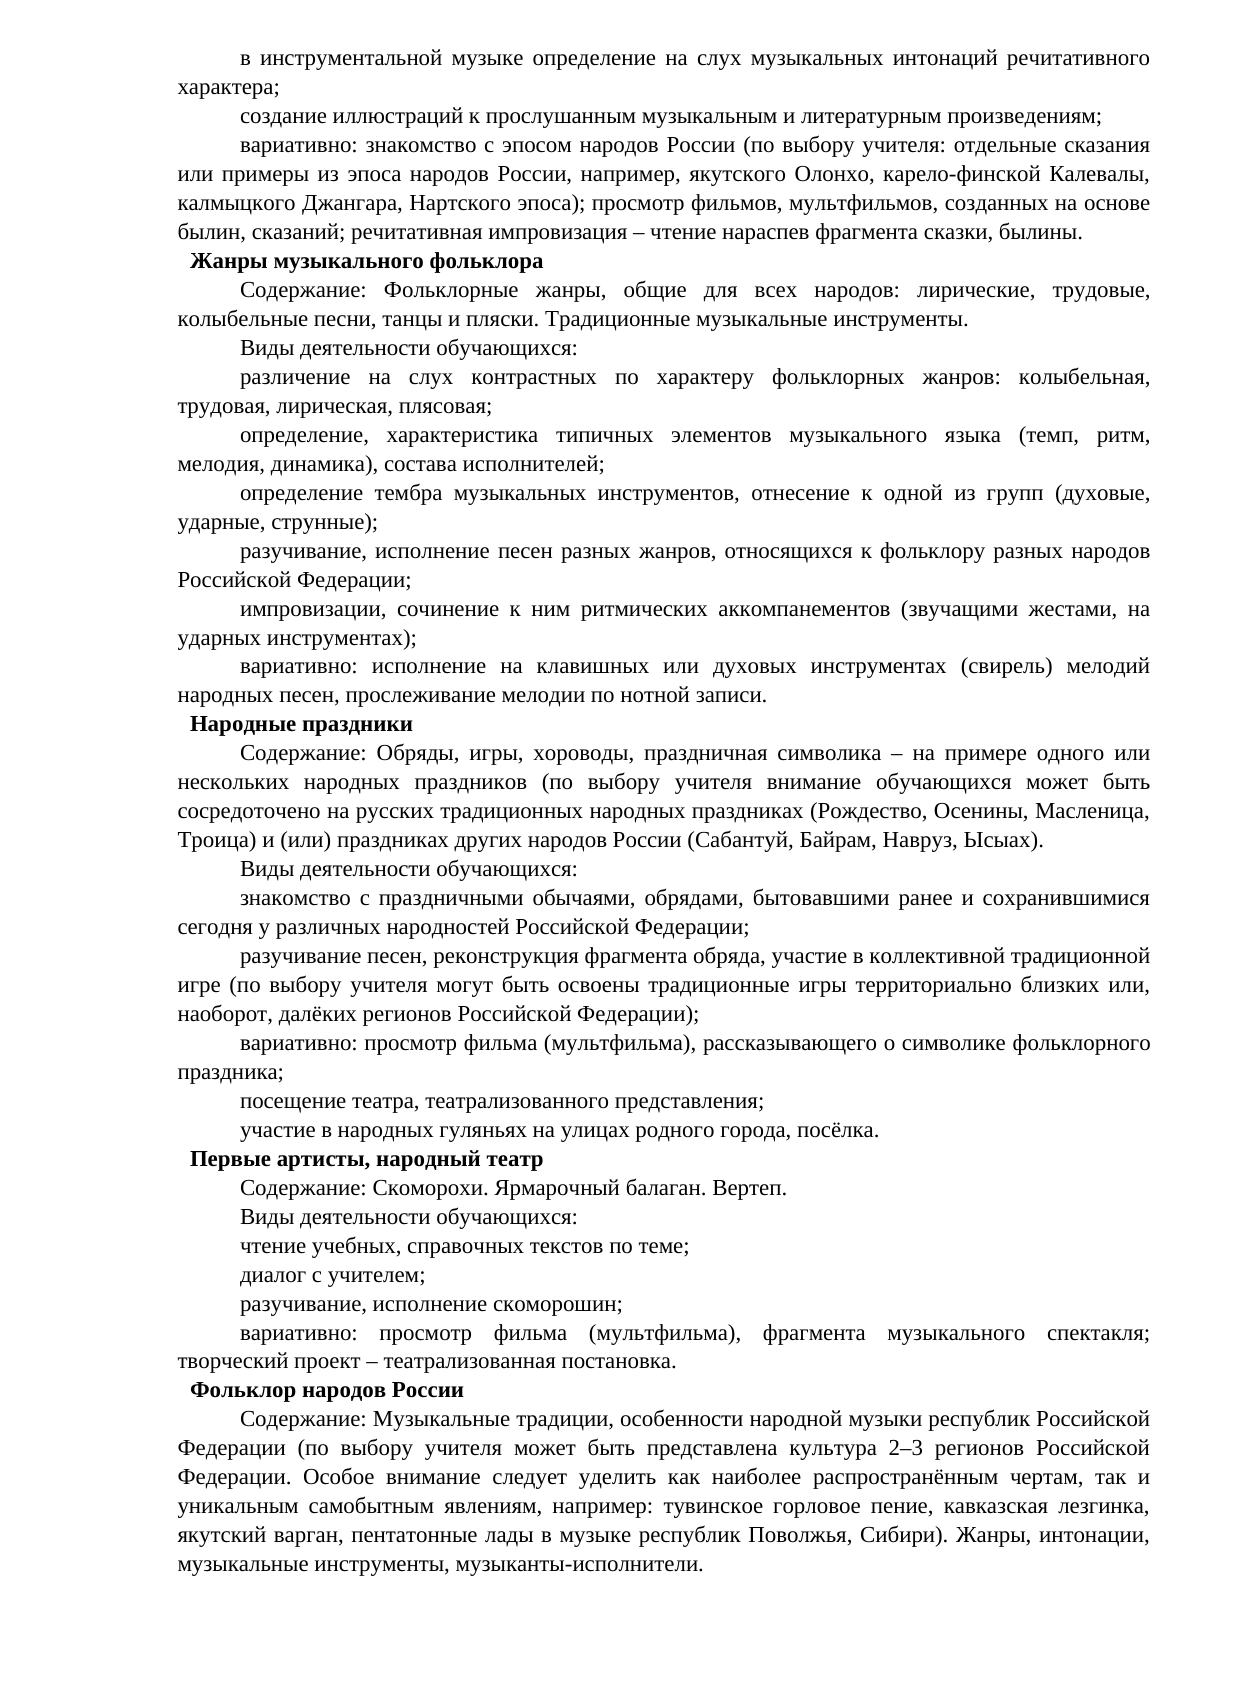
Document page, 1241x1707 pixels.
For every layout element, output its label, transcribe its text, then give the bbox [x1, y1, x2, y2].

text в инструментальной музыке определение на слух музыкальных интонаций речитативного характера; [177, 44, 1152, 100]
text Содержание: Скоморохи. Ярмарочный балаган. Вертеп. [177, 1174, 1152, 1200]
text Народные праздники [190, 710, 1152, 737]
text Содержание: Обряды, игры, хороводы, праздничная символика – на примере одного или нескольких народных праздников (по выбору учителя внимание обучающихся может быть сосредоточено на русских традиционных народных праздниках (Рождество, Осенины, Масленица, Троица) и (или) праздниках других народов России (Сабантуй, Байрам, Навруз, Ысыах). [177, 739, 1152, 853]
text диалог с учителем; [177, 1261, 1152, 1287]
text определение, характеристика типичных элементов музыкального языка (темп, ритм, мелодия, динамика), состава исполнителей; [177, 421, 1152, 476]
text разучивание, исполнение песен разных жанров, относящихся к фольклору разных народов Российской Федерации; [177, 537, 1152, 592]
text посещение театра, театрализованного представления; [177, 1087, 1152, 1113]
text создание иллюстраций к прослушанным музыкальным и литературным произведениям; [177, 102, 1152, 129]
text вариативно: знакомство с эпосом народов России (по выбору учителя: отдельные сказания или примеры из эпоса народов России, например, якутского Олонхо, карело-финской Калевалы, калмыцкого Джангара, Нартского эпоса); просмотр фильмов, мультфильмов, созданных на основе былин, сказаний; речитативная импровизация – чтение нараспев фрагмента сказки, былины. [177, 131, 1152, 244]
text Первые артисты, народный театр [190, 1145, 1152, 1171]
text Содержание: Музыкальные традиции, особенности народной музыки республик Российской Федерации (по выбору учителя может быть представлена культура 2–3 регионов Российской Федерации. Особое внимание следует уделить как наиболее распространённым чертам, так и уникальным самобытным явлениям, например: тувинское горловое пение, кавказская лезгинка, якутский варган, пентатонные лады в музыке республик Поволжья, Сибири). Жанры, интонации, музыкальные инструменты, музыканты-исполнители. [177, 1405, 1152, 1577]
text импровизации, сочинение к ним ритмических аккомпанементов (звучащими жестами, на ударных инструментах); [177, 594, 1152, 650]
text Содержание: Фольклорные жанры, общие для всех народов: лирические, трудовые, колыбельные песни, танцы и пляски. Традиционные музыкальные инструменты. [177, 276, 1152, 331]
text Виды деятельности обучающихся: [177, 334, 1152, 360]
text чтение учебных, справочных текстов по теме; [177, 1232, 1152, 1258]
text знакомство с праздничными обычаями, обрядами, бытовавшими ранее и сохранившимися сегодня у различных народностей Российской Федерации; [177, 884, 1152, 939]
text участие в народных гуляньях на улицах родного города, посёлка. [177, 1116, 1152, 1142]
text вариативно: просмотр фильма (мультфильма), рассказывающего о символике фольклорного праздника; [177, 1029, 1152, 1084]
text определение тембра музыкальных инструментов, отнесение к одной из групп (духовые, ударные, струнные); [177, 479, 1152, 534]
text Виды деятельности обучающихся: [177, 1203, 1152, 1229]
text разучивание песен, реконструкция фрагмента обряда, участие в коллективной традиционной игре (по выбору учителя могут быть освоены традиционные игры территориально близких или, наоборот, далёких регионов Российской Федерации); [177, 942, 1152, 1026]
text Виды деятельности обучающихся: [177, 855, 1152, 882]
text вариативно: просмотр фильма (мультфильма), фрагмента музыкального спектакля; творческий проект – театрализованная постановка. [177, 1318, 1152, 1374]
text вариативно: исполнение на клавишных или духовых инструментах (свирель) мелодий народных песен, прослеживание мелодии по нотной записи. [177, 652, 1152, 708]
text Фольклор народов России [190, 1376, 1152, 1403]
text Жанры музыкального фольклора [190, 247, 1152, 273]
text разучивание, исполнение скоморошин; [177, 1289, 1152, 1316]
text различение на слух контрастных по характеру фольклорных жанров: колыбельная, трудовая, лирическая, плясовая; [177, 363, 1152, 418]
